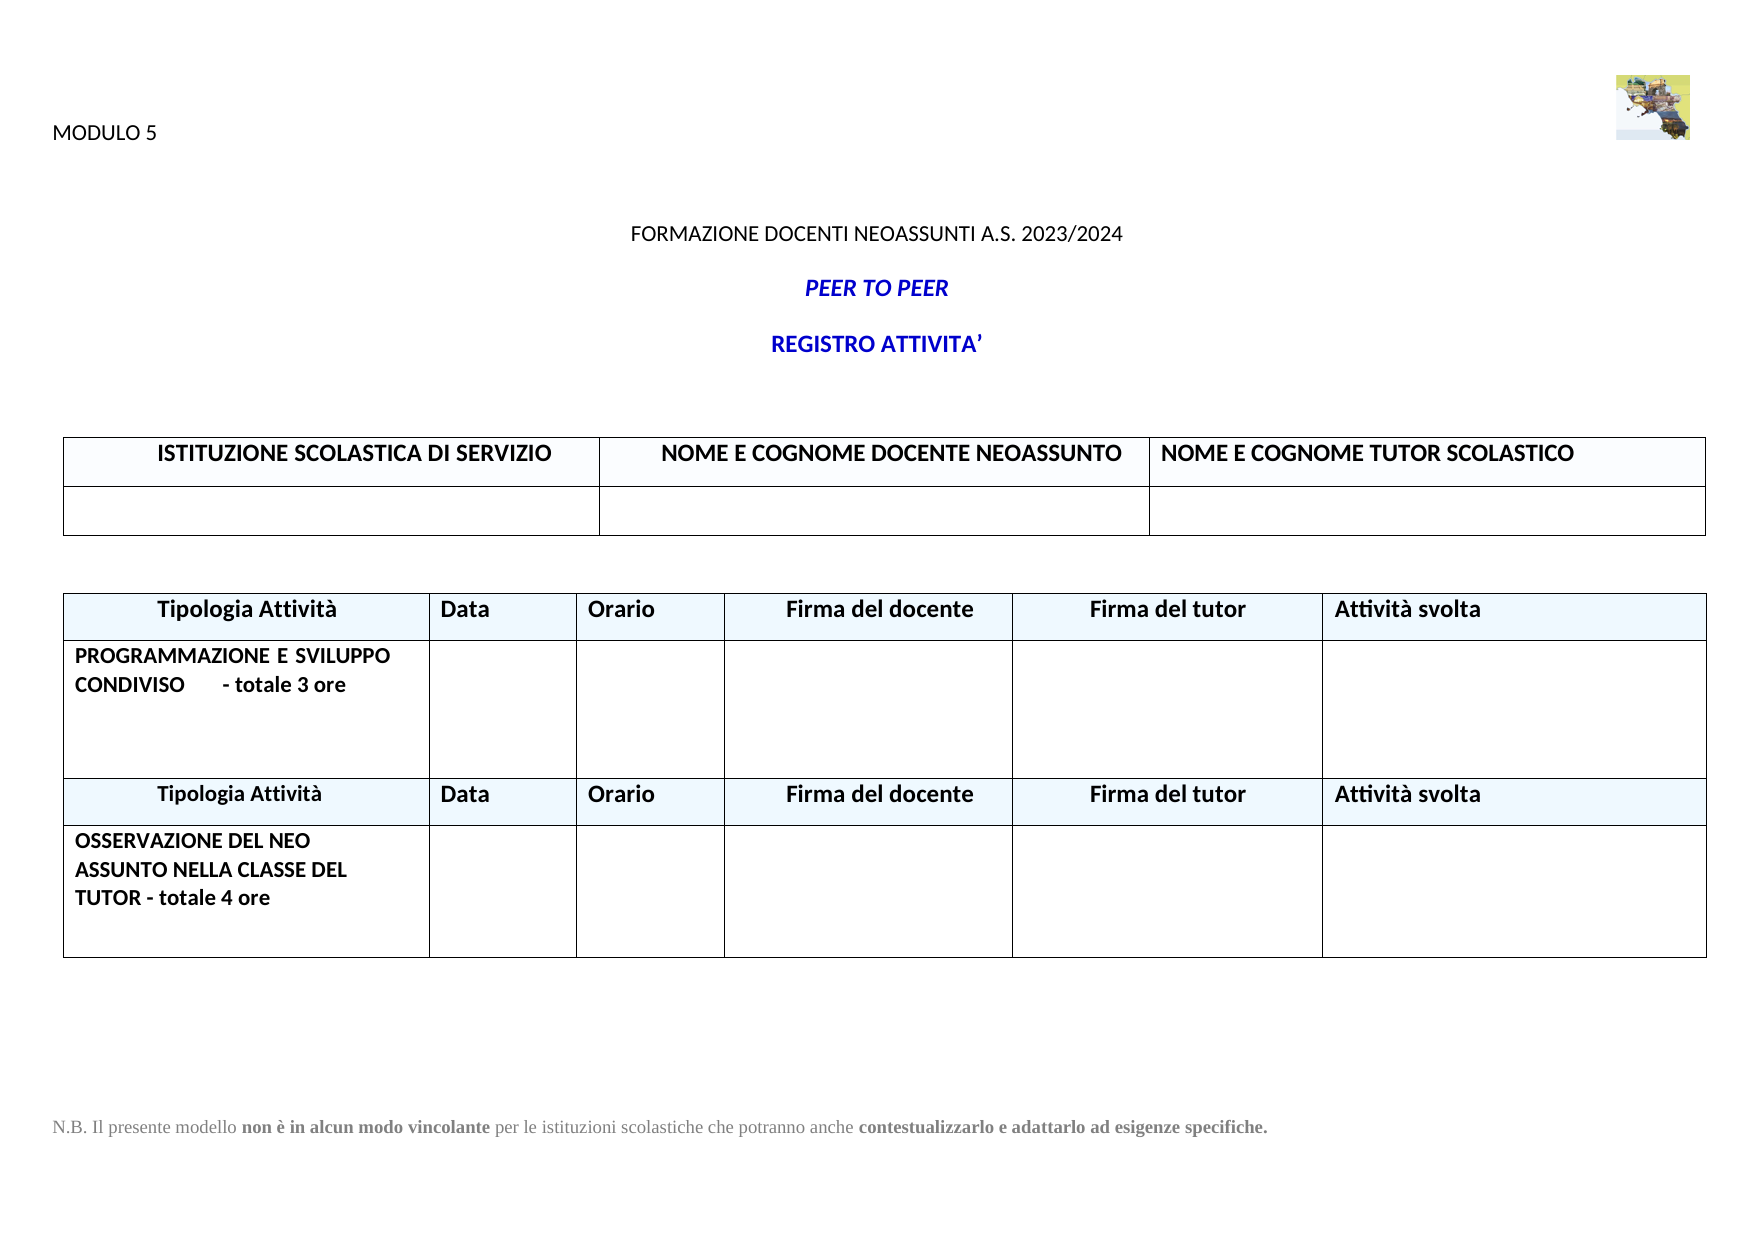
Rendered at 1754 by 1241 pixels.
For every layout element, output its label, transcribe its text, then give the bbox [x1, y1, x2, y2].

table_cell [1150, 487, 1705, 535]
table_cell Attività svolta [1323, 779, 1706, 825]
table_header Tipologia Attività [64, 594, 429, 640]
text REGISTRO ATTIVITA’ [52, 328, 1702, 359]
picture [1616, 75, 1690, 140]
table_cell [600, 487, 1149, 535]
table_header Data [430, 594, 576, 640]
table_cell [577, 641, 724, 778]
table_cell Orario [577, 779, 724, 825]
table_cell [1323, 826, 1706, 957]
table_header Firma del docente [725, 594, 1012, 640]
table_cell OSSERVAZIONE DEL NEO ASSUNTO NELLA CLASSE DEL TUTOR - totale 4 ore [64, 826, 429, 957]
table_cell Firma del tutor [1013, 779, 1322, 825]
table_cell Tipologia Attività [64, 779, 429, 825]
table_cell [725, 826, 1012, 957]
table_cell [64, 487, 599, 535]
table_cell [725, 641, 1012, 778]
table_cell [1013, 641, 1322, 778]
table_cell [430, 826, 576, 957]
table_cell Data [430, 779, 576, 825]
table_header NOME E COGNOME TUTOR SCOLASTICO [1150, 438, 1705, 486]
table_header NOME E COGNOME DOCENTE NEOASSUNTO [600, 438, 1149, 486]
table_cell [1013, 826, 1322, 957]
table_cell [577, 826, 724, 957]
text FORMAZIONE DOCENTI NEOASSUNTI A.S. 2023/2024 [52, 219, 1702, 247]
table_cell PROGRAMMAZIONE E SVILUPPO CONDIVISO - totale 3 ore [64, 641, 429, 778]
table_header Firma del tutor [1013, 594, 1322, 640]
table_cell [1323, 641, 1706, 778]
table_cell [430, 641, 576, 778]
table_cell Firma del docente [725, 779, 1012, 825]
text PEER TO PEER [52, 272, 1702, 303]
table_header Orario [577, 594, 724, 640]
table_header ISTITUZIONE SCOLASTICA DI SERVIZIO [64, 438, 599, 486]
table_header Attività svolta [1323, 594, 1706, 640]
